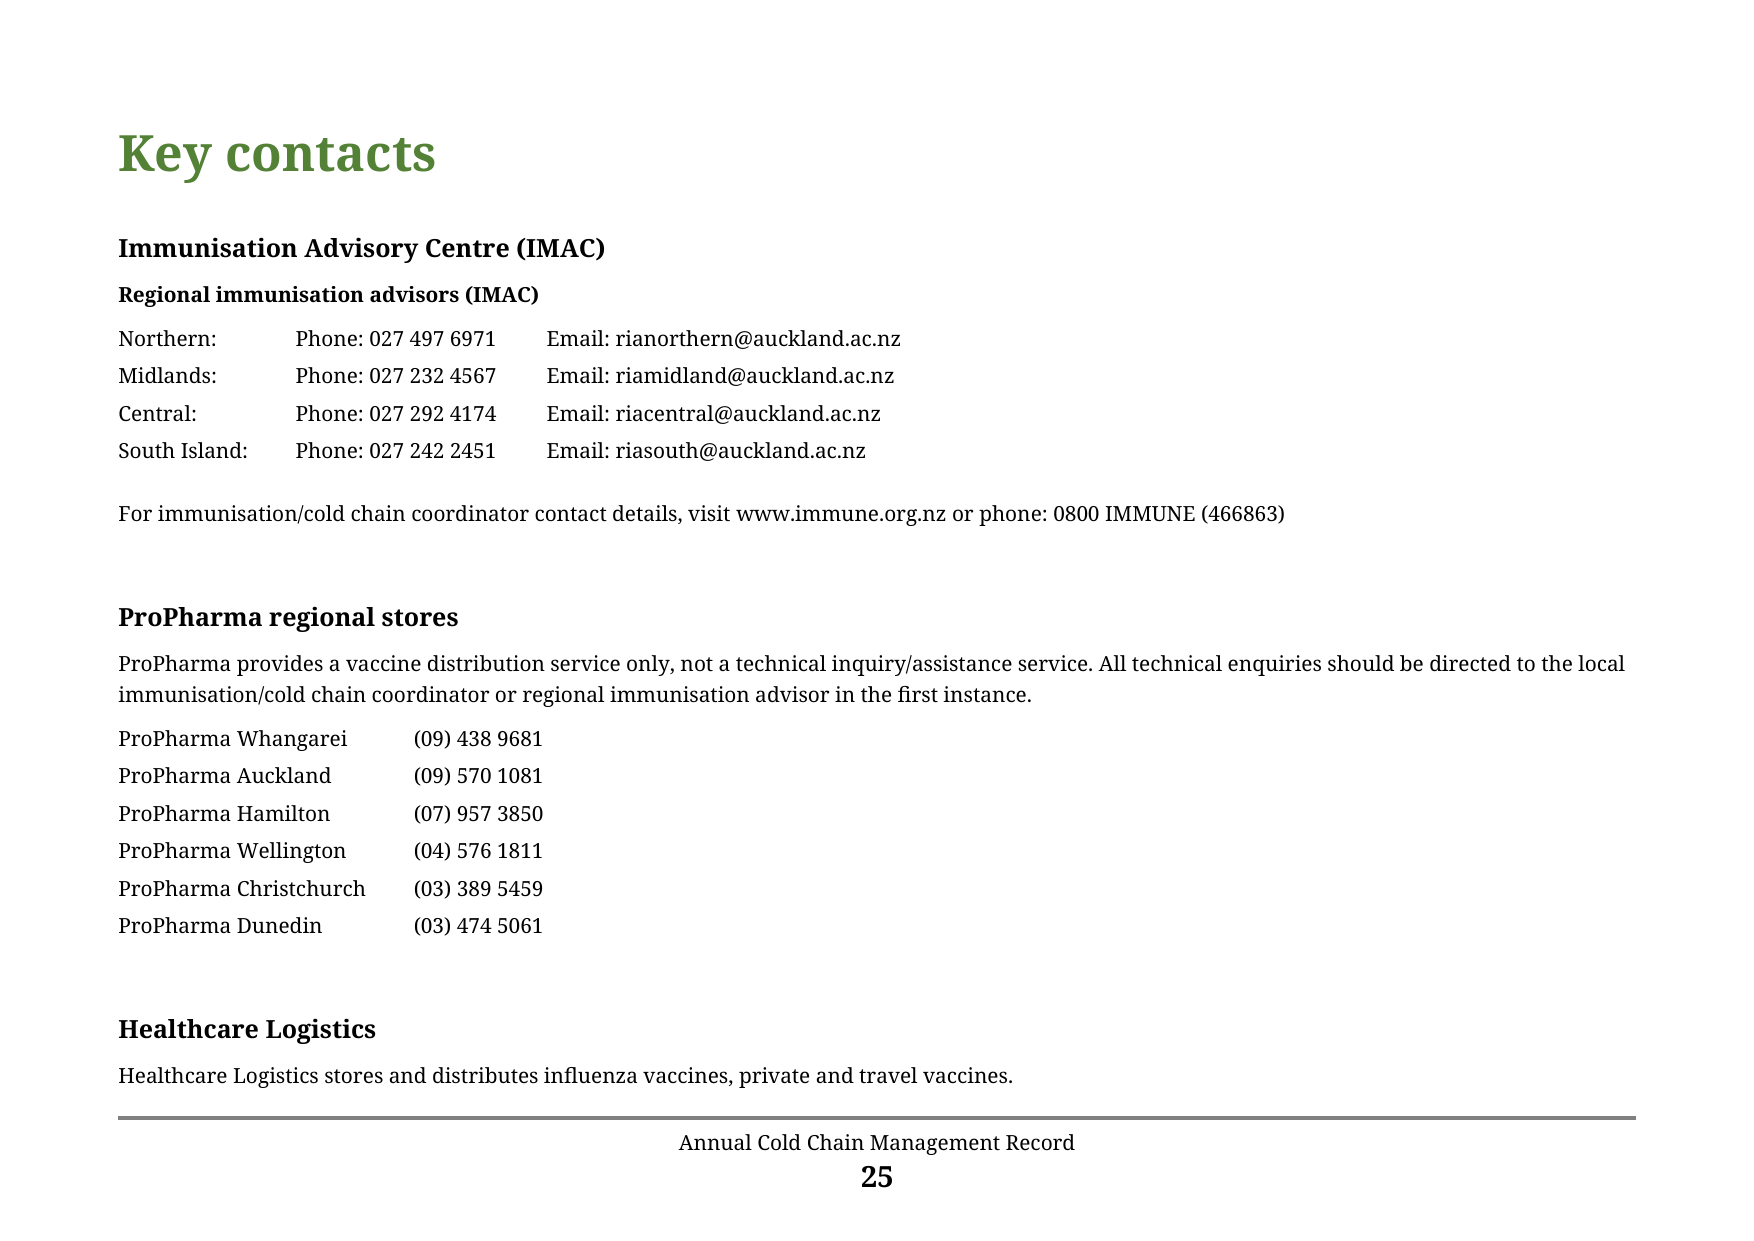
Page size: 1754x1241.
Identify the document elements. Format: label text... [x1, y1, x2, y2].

text ProPharma Wellington (04) 576 1811 [118, 837, 1636, 865]
text ProPharma Auckland (09) 570 1081 [118, 762, 1636, 790]
text Northern: Phone: 027 497 6971 Email: rianorthern@auckland.ac.nz [118, 324, 1636, 353]
text Central: Phone: 027 292 4174 Email: riacentral@auckland.ac.nz [118, 399, 1636, 428]
subtitle ProPharma regional stores [118, 599, 1636, 633]
subtitle Key contacts [118, 118, 1636, 186]
subtitle Regional immunisation advisors (IMAC) [118, 280, 1636, 309]
text For immunisation/cold chain coordinator contact details, visit www.immune.org.nz or phone: 0800 IMMUNE (466863) [118, 499, 1636, 528]
subtitle Healthcare Logistics [118, 1012, 1636, 1046]
text Midlands: Phone: 027 232 4567 Email: riamidland@auckland.ac.nz [118, 362, 1636, 390]
text ProPharma Whangarei (09) 438 9681 [118, 724, 1636, 752]
subtitle Immunisation Advisory Centre (IMAC) [118, 231, 1636, 264]
text ProPharma Christchurch (03) 389 5459 [118, 874, 1636, 902]
text ProPharma Dunedin (03) 474 5061 [118, 912, 1636, 940]
text Healthcare Logistics stores and distributes influenza vaccines, private and travel vaccines. [118, 1061, 1636, 1090]
text ProPharma Hamilton (07) 957 3850 [118, 799, 1636, 827]
text South Island: Phone: 027 242 2451 Email: riasouth@auckland.ac.nz [118, 437, 1636, 465]
text ProPharma provides a vaccine distribution service only, not a technical inquiry/assistance service. All technical enquiries should be directed to the local immunisation/cold chain coordinator or regional immunisation advisor in the first instance. [118, 649, 1636, 709]
